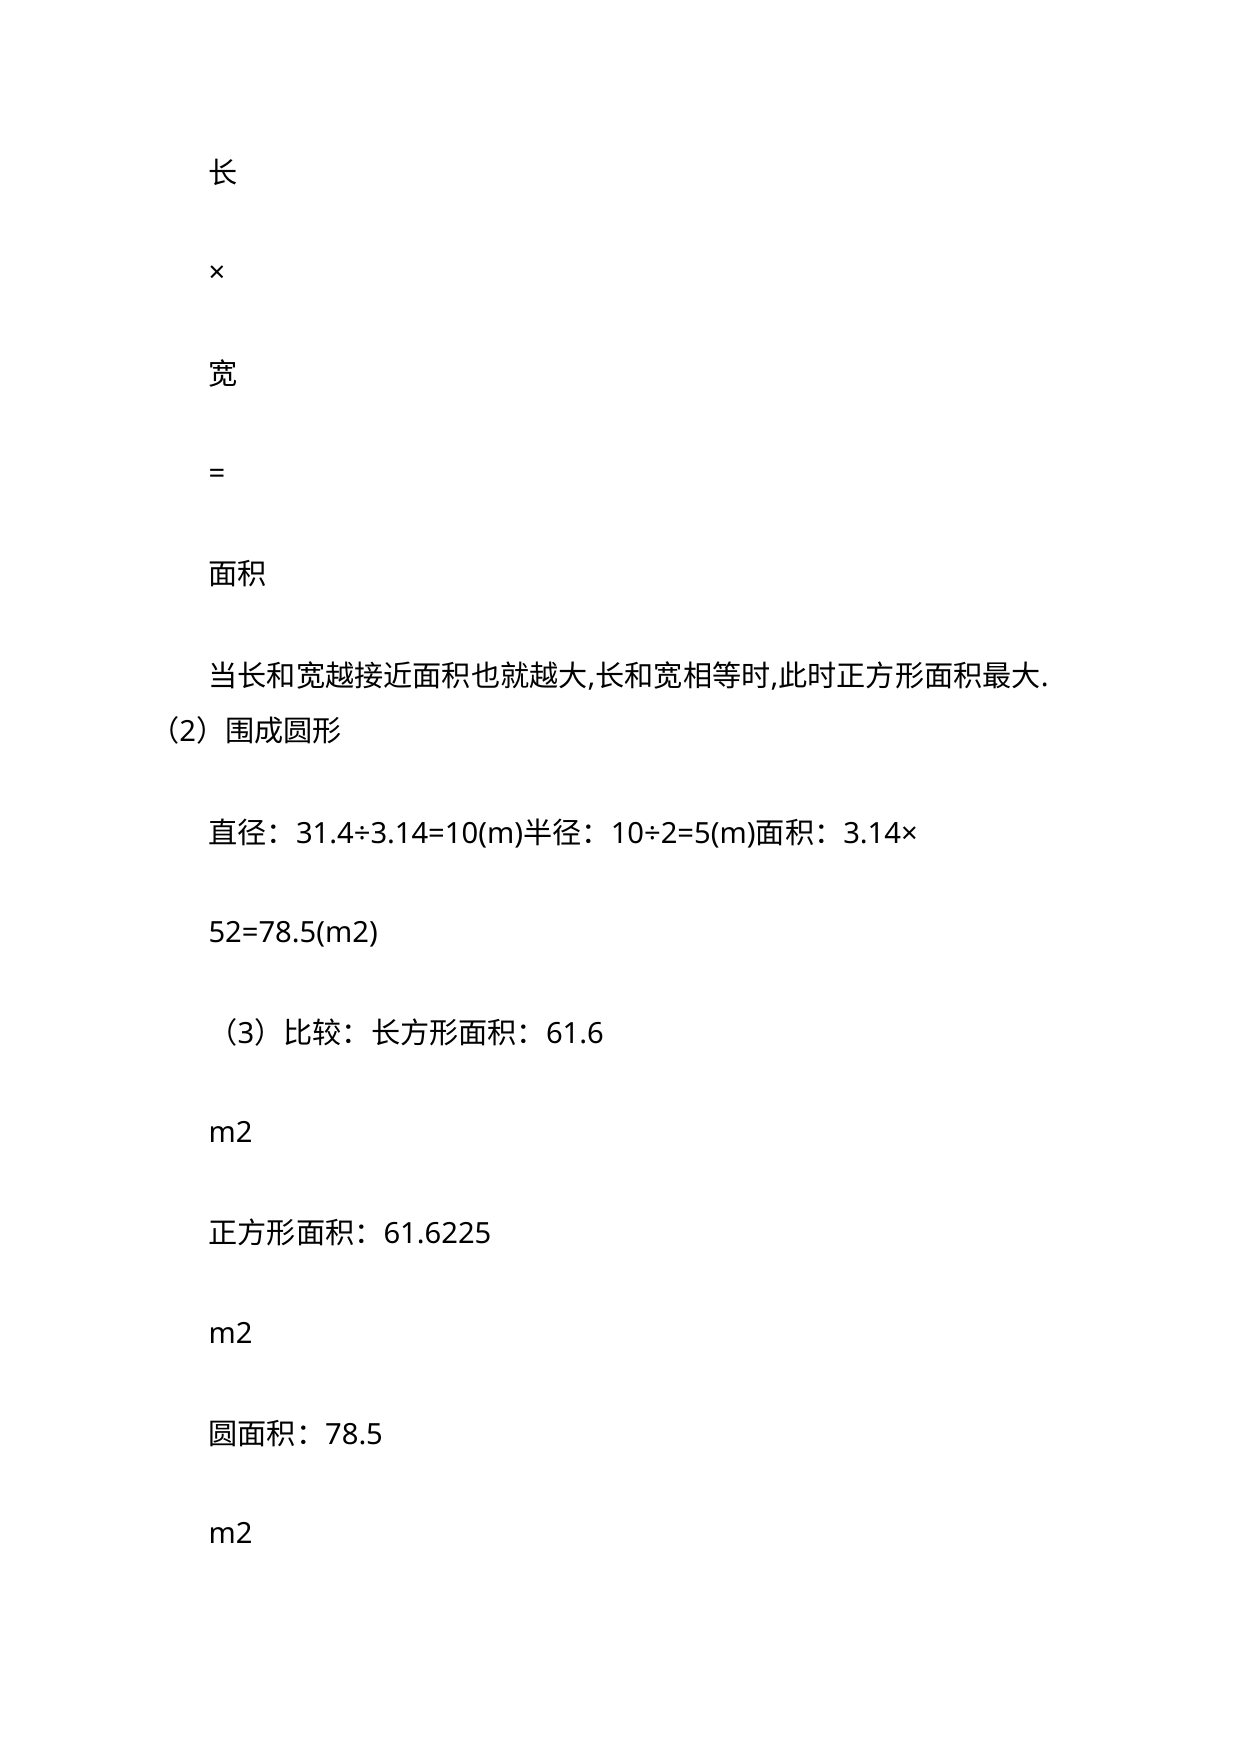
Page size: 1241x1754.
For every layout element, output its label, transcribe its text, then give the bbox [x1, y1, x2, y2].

text 正方形面积：61.6225 [150, 1210, 1090, 1252]
text m2 [150, 1512, 1090, 1552]
text m2 [150, 1312, 1090, 1352]
text × [150, 252, 1090, 291]
text 长 [150, 150, 1090, 192]
text 52=78.5(m2) [150, 911, 1090, 951]
text m2 [150, 1112, 1090, 1151]
text = [150, 452, 1090, 492]
text 直径：31.4÷3.14=10(m)半径：10÷2=5(m)面积：3.14× [150, 809, 1090, 852]
text 宽 [150, 350, 1090, 392]
text 面积 [150, 550, 1090, 593]
text 当长和宽越接近面积也就越大,长和宽相等时,此时正方形面积最大.（2）围成圆形 [150, 652, 1090, 749]
text （3）比较：长方形面积：61.6 [150, 1009, 1090, 1052]
text 圆面积：78.5 [150, 1410, 1090, 1453]
